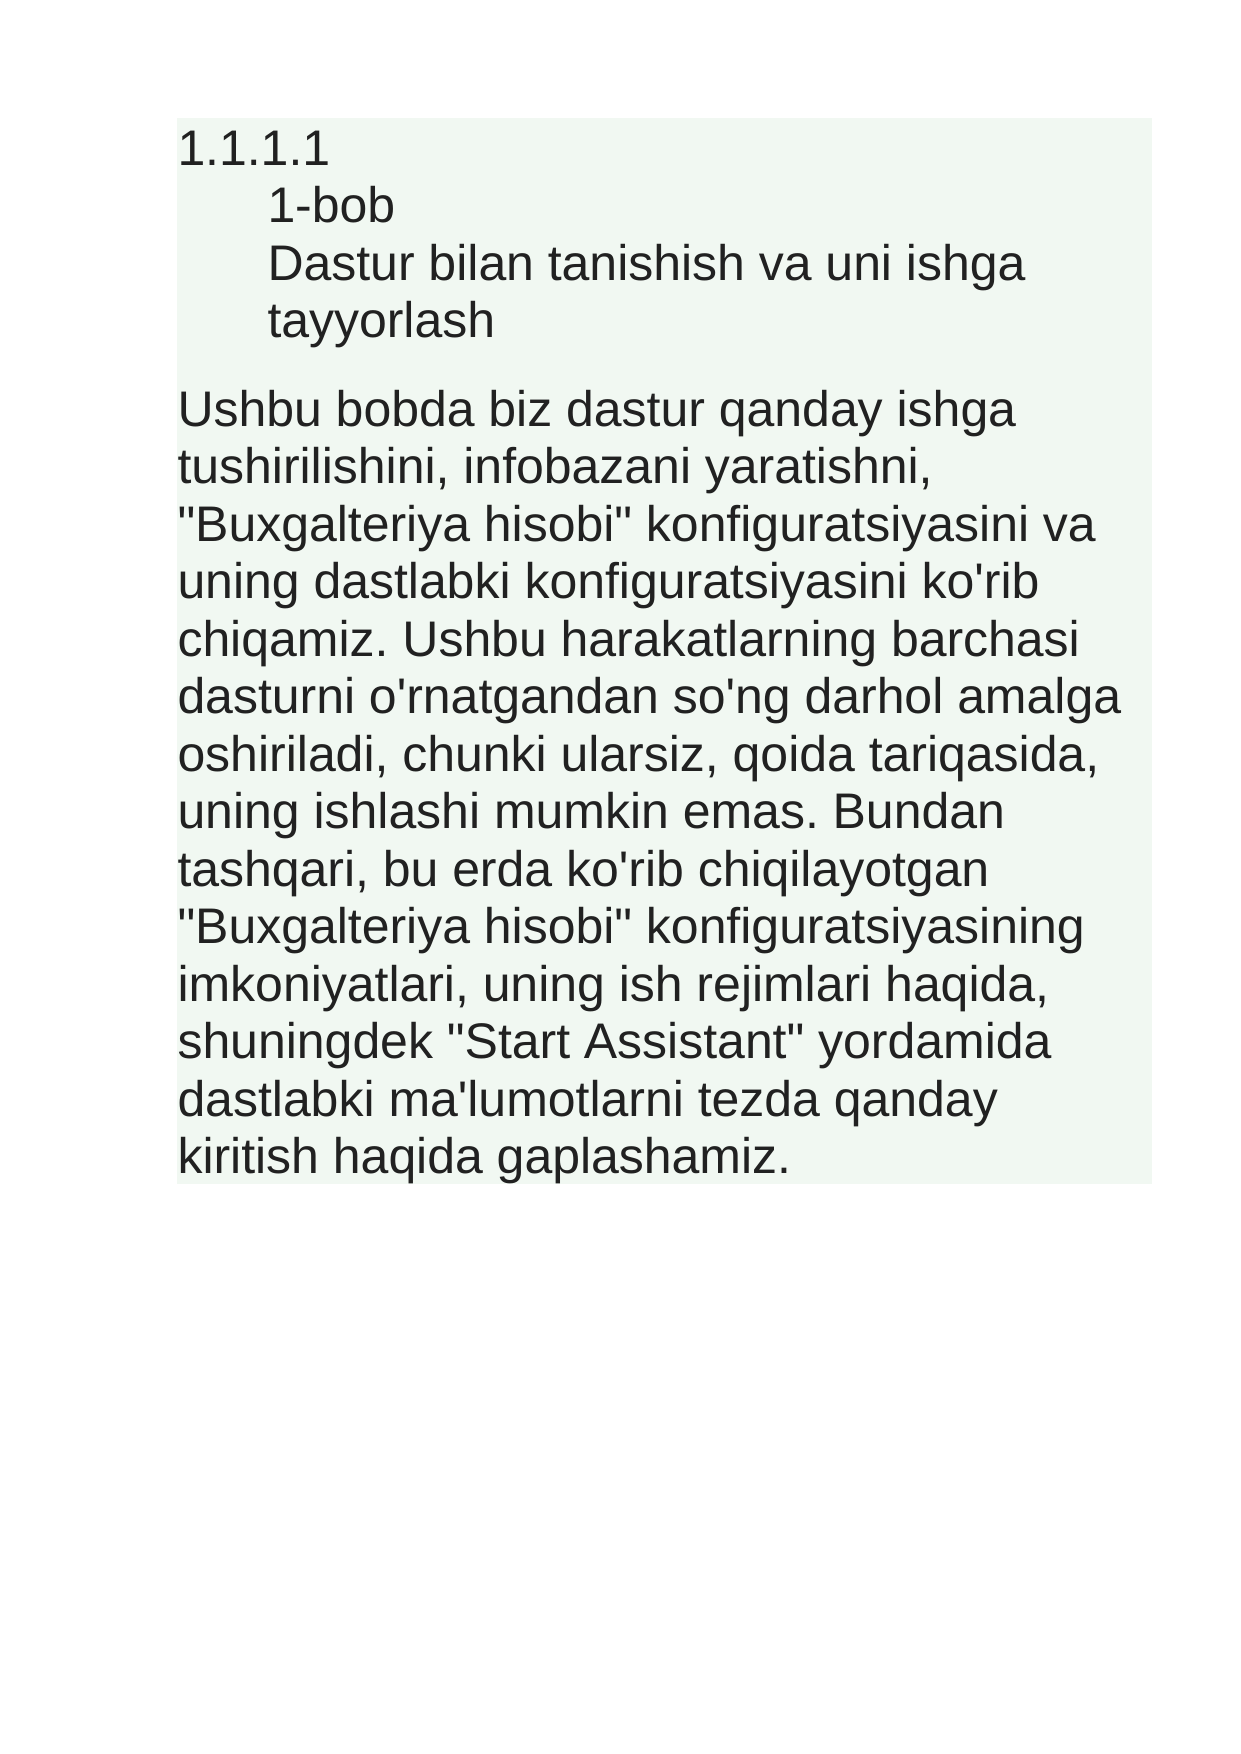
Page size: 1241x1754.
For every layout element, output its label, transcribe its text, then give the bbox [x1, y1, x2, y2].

subtitle 1-bob Dastur bilan tanishish va uni ishga tayyorlash [177, 118, 1152, 348]
text Ushbu bobda biz dastur qanday ishga tushirilishini, infobazani yaratishni, "Buxgalteriya hisobi" konfiguratsiyasini va uning dastlabki konfiguratsiyasini ko'rib chiqamiz. Ushbu harakatlarning barchasi dasturni o'rnatgandan so'ng darhol amalga oshiriladi, chunki ularsiz, qoida tariqasida, uning ishlashi mumkin emas. Bundan tashqari, bu erda ko'rib chiqilayotgan "Buxgalteriya hisobi" konfiguratsiyasining imkoniyatlari, uning ish rejimlari haqida, shuningdek "Start Assistant" yordamida dastlabki ma'lumotlarni tezda qanday kiritish haqida gaplashamiz. [177, 379, 1152, 1184]
